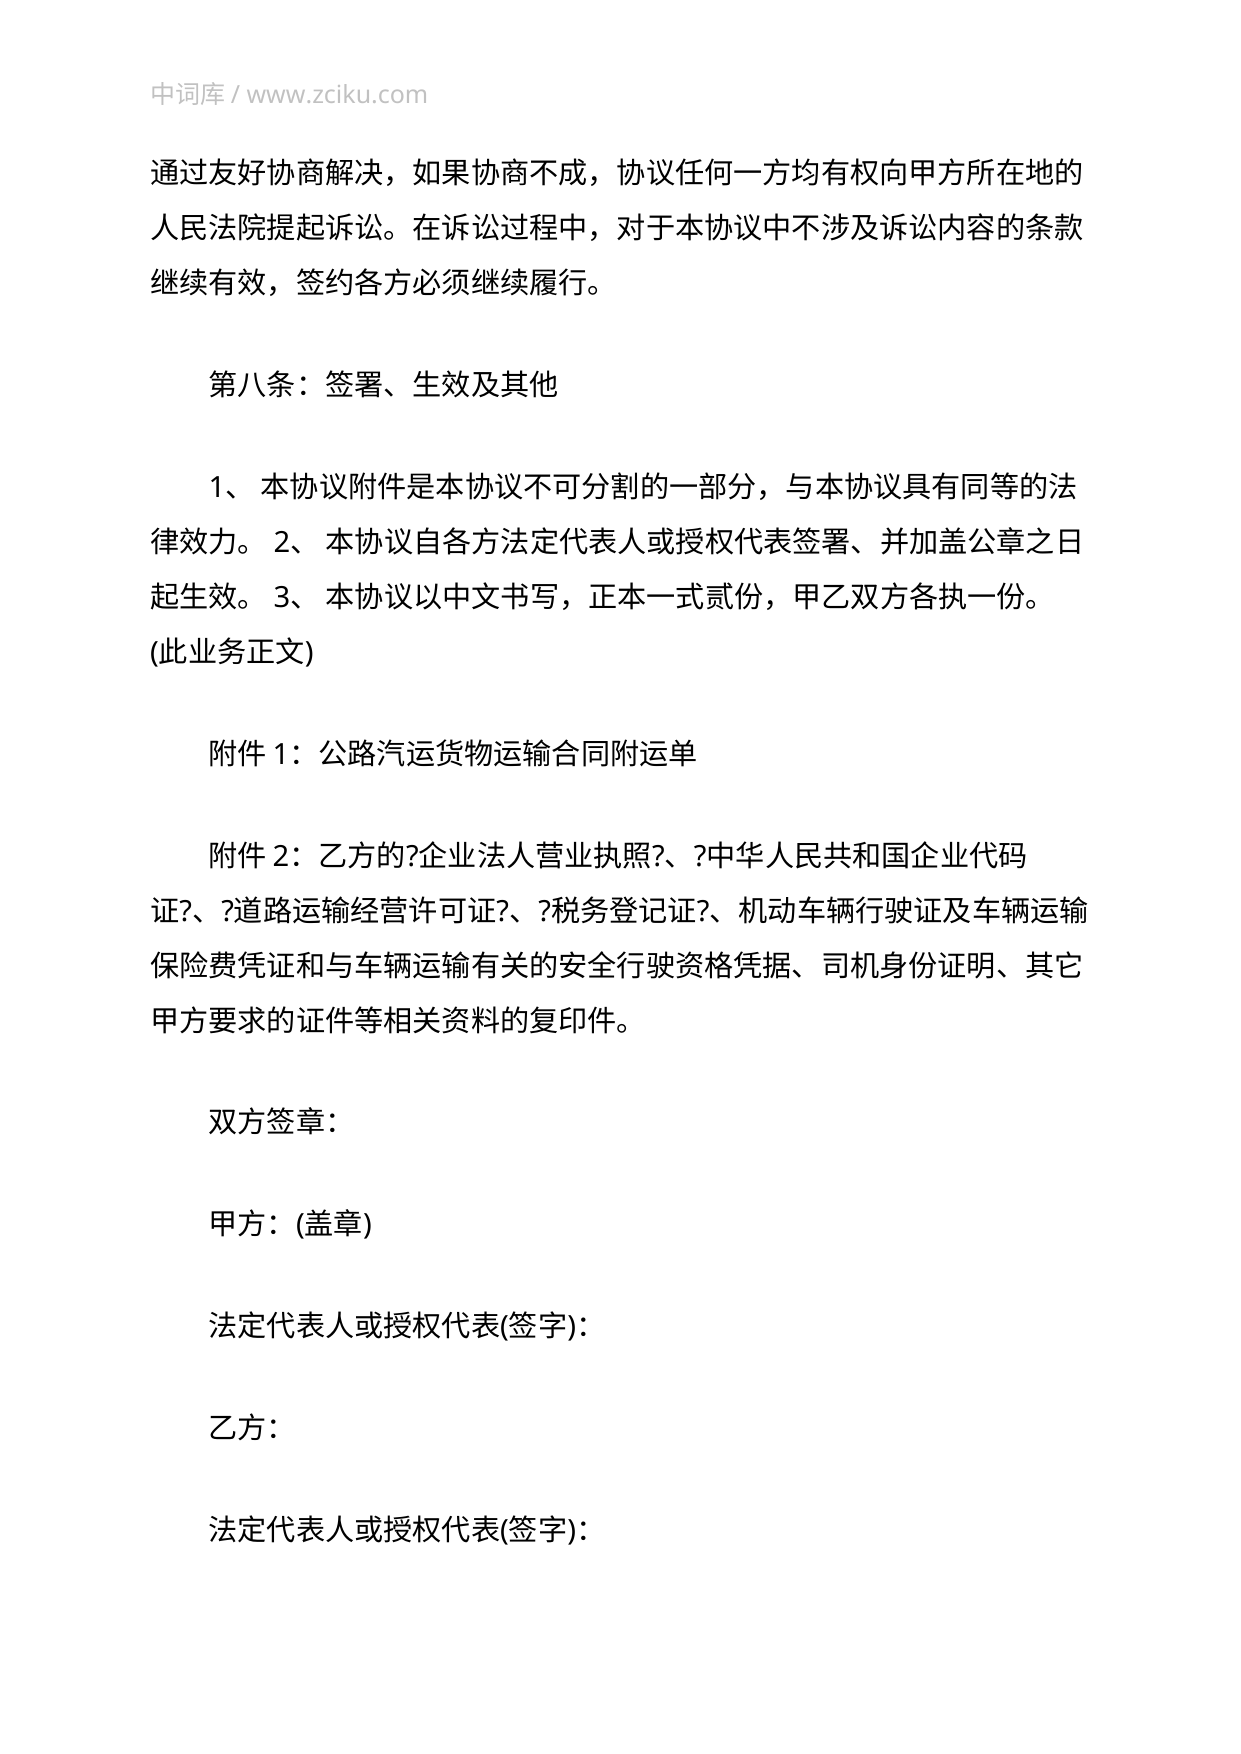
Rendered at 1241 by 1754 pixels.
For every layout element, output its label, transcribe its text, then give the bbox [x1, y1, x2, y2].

text 法定代表人或授权代表(签字)： [150, 1506, 1090, 1549]
text 第八条：签署、生效及其他 [150, 362, 1090, 404]
text 附件1：公路汽运货物运输合同附运单 [150, 730, 1090, 773]
text 乙方： [150, 1405, 1090, 1447]
text 附件2：乙方的?企业法人营业执照?、?中华人民共和国企业代码证?、?道路运输经营许可证?、?税务登记证?、机动车辆行驶证及车辆运输保险费凭证和与车辆运输有关的安全行驶资格凭据、司机身份证明、其它甲方要求的证件等相关资料的复印件。 [150, 832, 1090, 1039]
text 双方签章： [150, 1099, 1090, 1141]
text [150, 150, 1090, 302]
text 甲方：(盖章) [150, 1201, 1090, 1243]
text 1、 本协议附件是本协议不可分割的一部分，与本协议具有同等的法律效力。 2、 本协议自各方法定代表人或授权代表签署、并加盖公章之日起生效。 3、 本协议以中文书写，正本一式贰份，甲乙双方各执一份。 (此业务正文) [150, 463, 1090, 671]
text 法定代表人或授权代表(签字)： [150, 1303, 1090, 1345]
